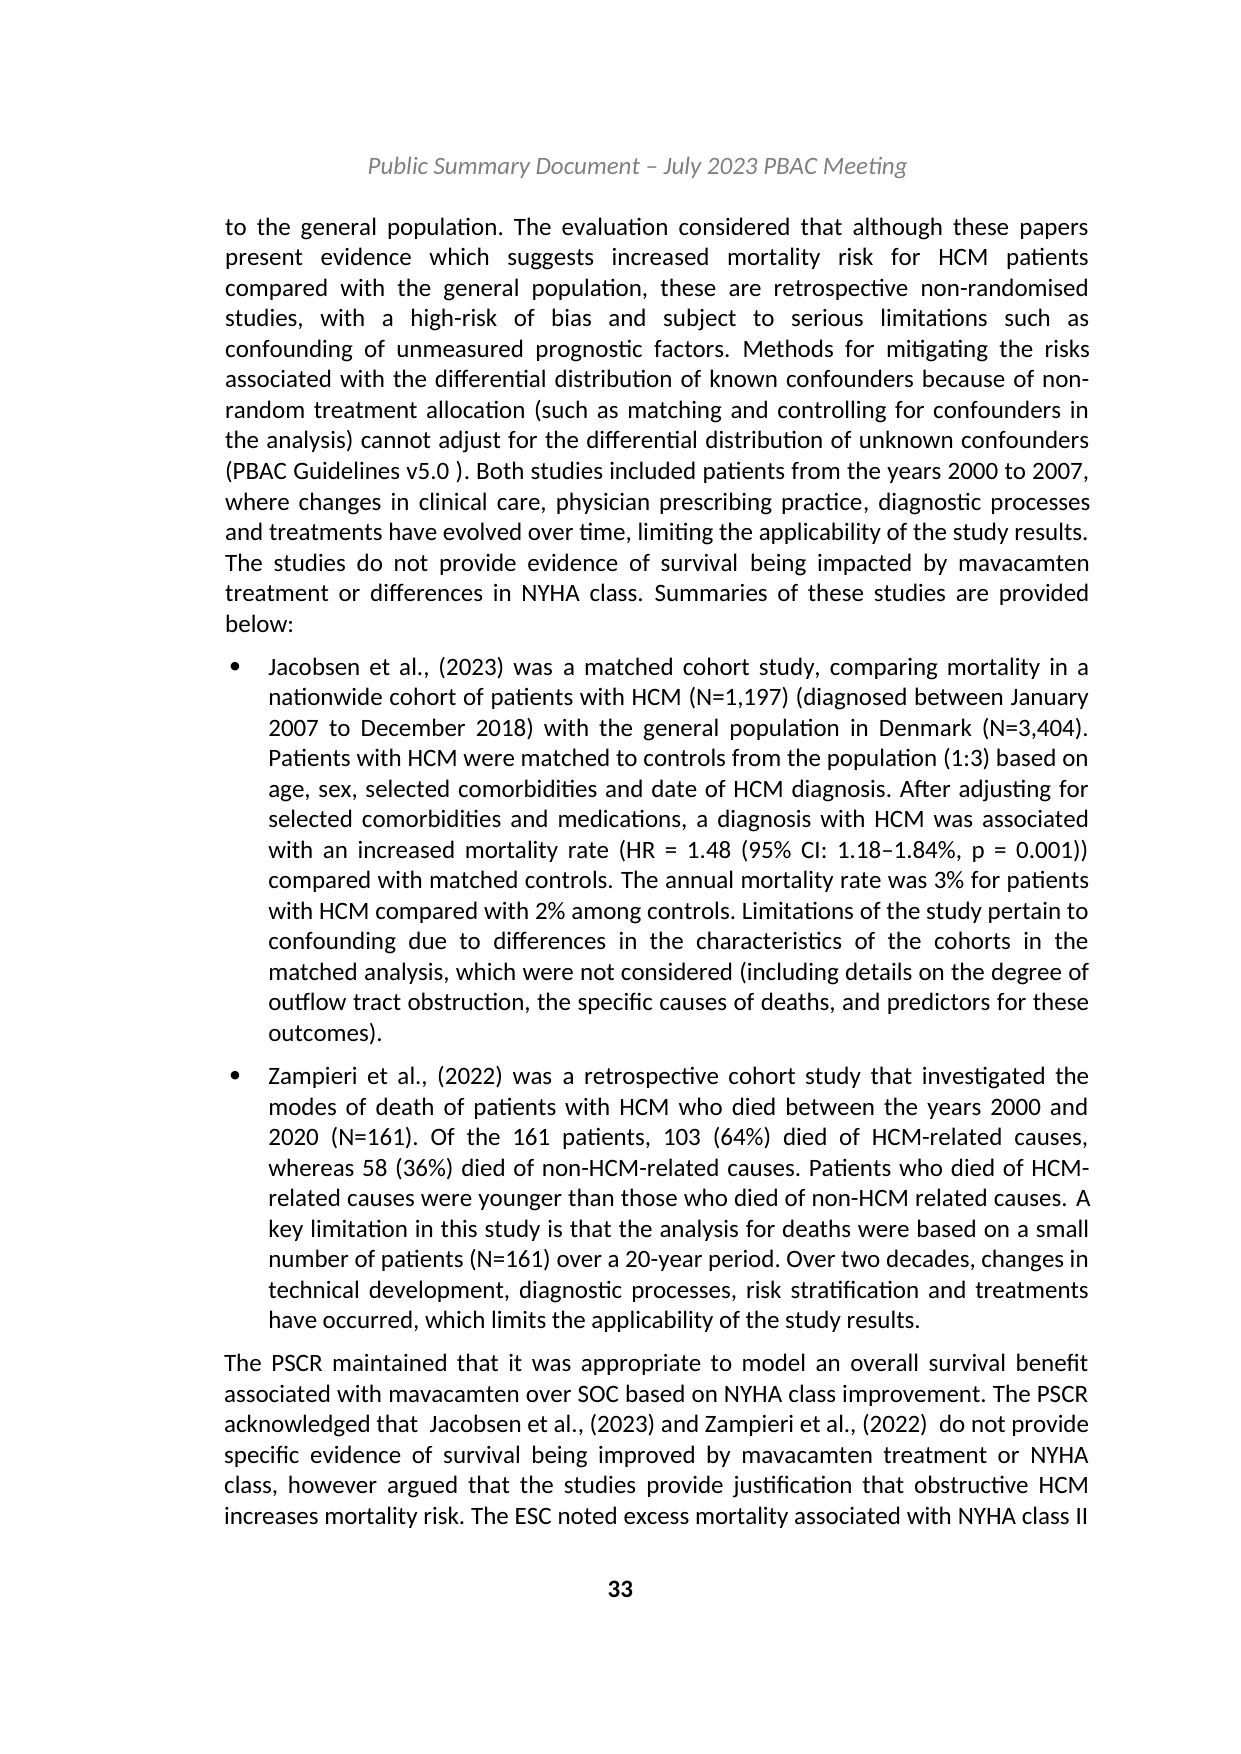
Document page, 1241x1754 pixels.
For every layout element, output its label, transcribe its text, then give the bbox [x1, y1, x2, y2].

list Jacobsen et al., (2023) was a matched cohort study, comparing mortality in a nationwide cohort of patients with HCM (N=1,197) (diagnosed between January 2007 to December 2018) with the general population in Denmark (N=3,404). Patients with HCM were matched to controls from the population (1:3) based on age, sex, selected comorbidities and date of HCM diagnosis. After adjusting for selected comorbidities and medications, a diagnosis with HCM was associated with an increased mortality rate (HR = 1.48 (95% CI: 1.18–1.84%, p = 0.001)) compared with matched controls. The annual mortality rate was 3% for patients with HCM compared with 2% among controls. Limitations of the study pertain to confounding due to differences in the characteristics of the cohorts in the matched analysis, which were not considered (including details on the degree of outflow tract obstruction, the specific causes of deaths, and predictors for these outcomes). [231, 651, 1090, 1048]
list Zampieri et al., (2022) was a retrospective cohort study that investigated the modes of death of patients with HCM who died between the years 2000 and 2020 (N=161). Of the 161 patients, 103 (64%) died of HCM-related causes, whereas 58 (36%) died of non-HCM-related causes. Patients who died of HCM-related causes were younger than those who died of non-HCM related causes. A key limitation in this study is that the analysis for deaths were based on a small number of patients (N=161) over a 20-year period. Over two decades, changes in technical development, diagnostic processes, risk stratification and treatments have occurred, which limits the applicability of the study results. [231, 1060, 1090, 1335]
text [150, 211, 1090, 638]
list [224, 1347, 1090, 1530]
